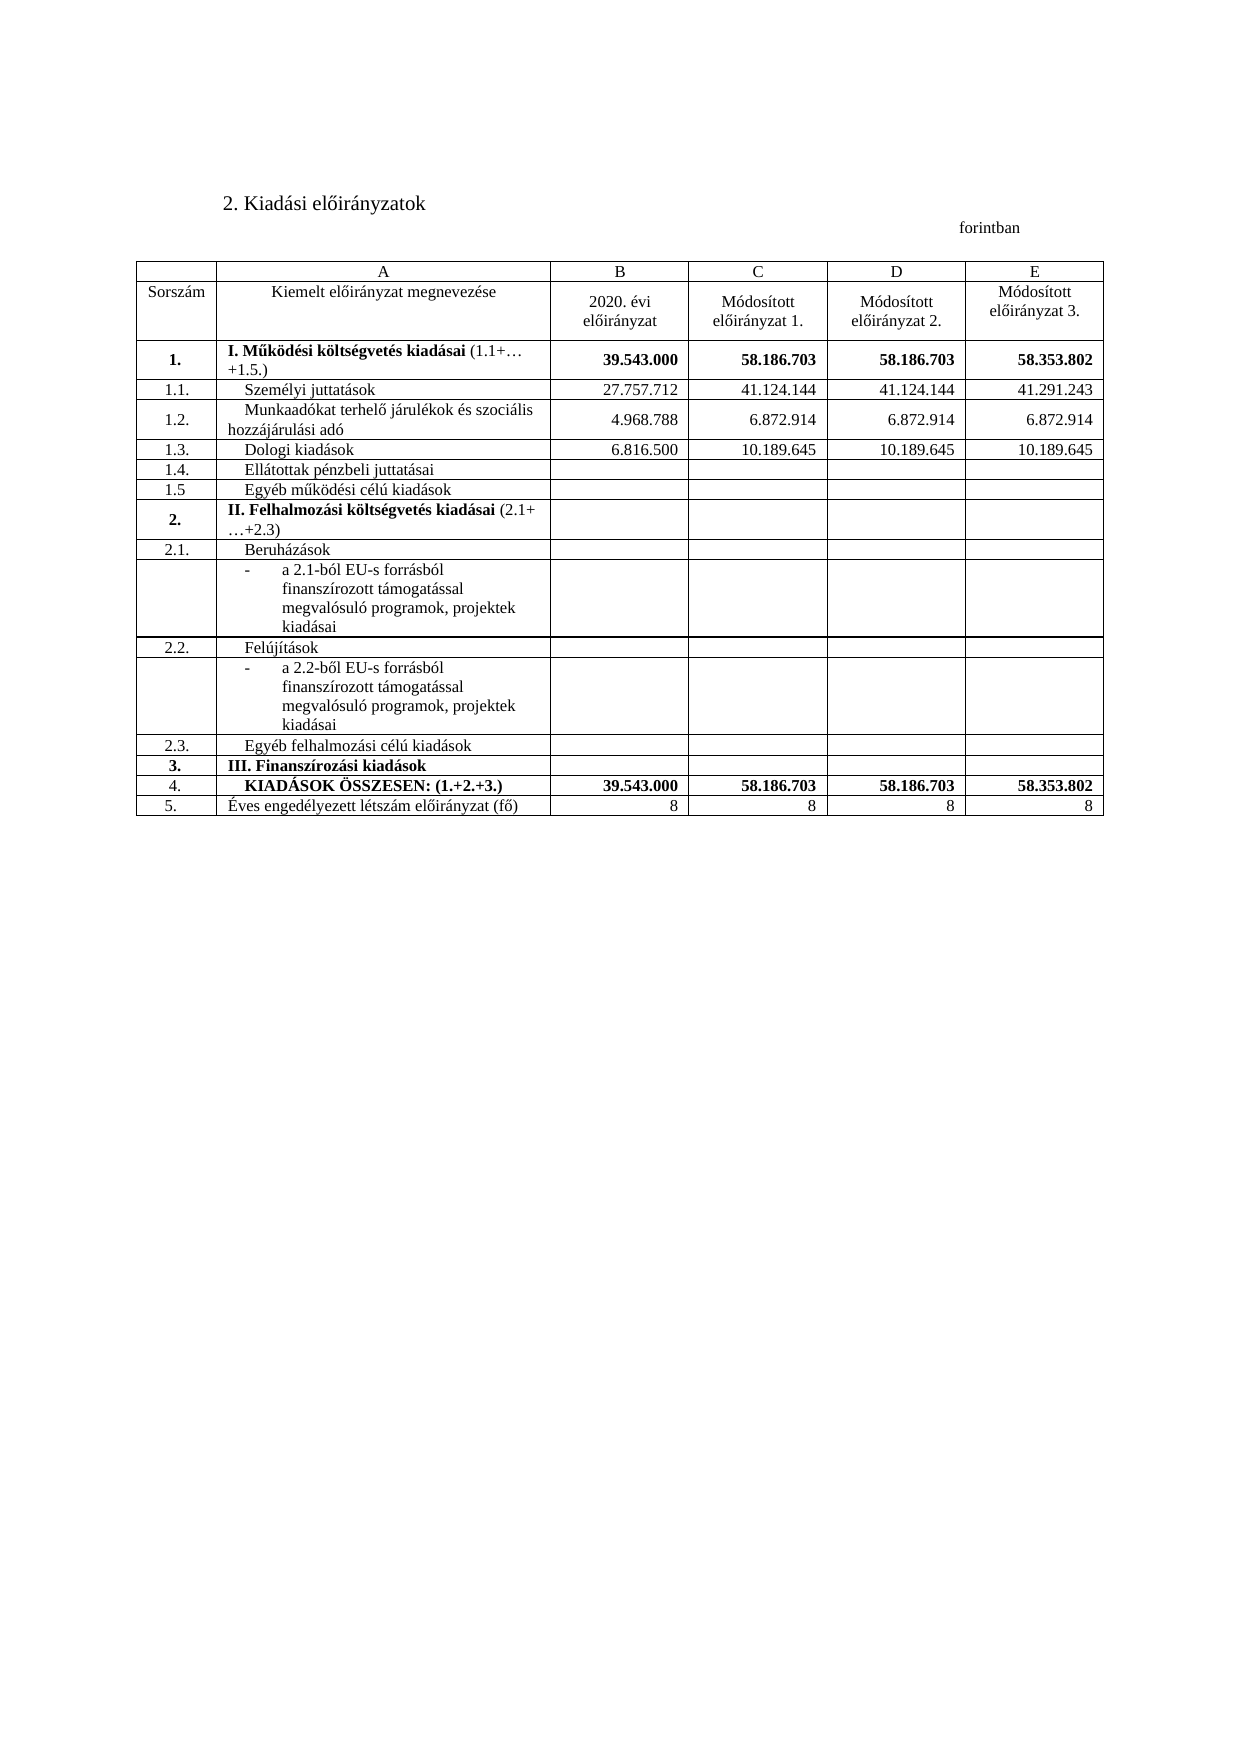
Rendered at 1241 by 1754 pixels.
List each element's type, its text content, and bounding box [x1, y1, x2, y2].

table_cell 58.353.802 [966, 341, 1103, 379]
table_cell [966, 500, 1103, 538]
table_cell 41.124.144 [828, 380, 965, 399]
table_cell 58.186.703 [828, 341, 965, 379]
table_cell 6.872.914 [828, 400, 965, 438]
table_cell 6.872.914 [689, 400, 827, 438]
table_cell [689, 480, 827, 499]
table_cell III. Finanszírozási kiadások [217, 756, 550, 775]
table_cell Sorszám [137, 282, 216, 339]
table_cell 2.2. [137, 638, 216, 657]
table_cell [828, 500, 965, 538]
table_cell 58.186.703 [689, 776, 827, 795]
table_cell I. Működési költségvetés kiadásai (1.1+…+1.5.) [217, 341, 550, 379]
table_cell Egyéb felhalmozási célú kiadások [217, 735, 550, 754]
table_cell 58.353.802 [966, 776, 1103, 795]
table_cell [137, 658, 216, 734]
table_cell [551, 735, 688, 754]
table_cell Felújítások [217, 638, 550, 657]
table_cell Módosított előirányzat 3. [966, 282, 1103, 339]
table_cell [551, 480, 688, 499]
table_cell [689, 638, 827, 657]
table_cell [966, 756, 1103, 775]
table_cell Munkaadókat terhelő járulékok és szociális hozzájárulási adó [217, 400, 550, 438]
table_cell KIADÁSOK ÖSSZESEN: (1.+2.+3.) [217, 776, 550, 795]
table_cell [966, 638, 1103, 657]
table_cell [689, 460, 827, 479]
table_cell Kiemelt előirányzat megnevezése [217, 282, 550, 339]
table_header E [966, 262, 1103, 281]
table_cell Beruházások [217, 540, 550, 559]
table_cell 27.757.712 [551, 380, 688, 399]
table_cell [551, 460, 688, 479]
table_cell 1.5 [137, 480, 216, 499]
table_cell 1.3. [137, 440, 216, 459]
table_header B [551, 262, 688, 281]
table_cell Ellátottak pénzbeli juttatásai [217, 460, 550, 479]
table_cell a 2.2-ből EU-s forrásból finanszírozott támogatással megvalósuló programok, projektek kiadásai [217, 658, 550, 734]
table_cell [966, 735, 1103, 754]
table_cell [551, 658, 688, 734]
table_cell Személyi juttatások [217, 380, 550, 399]
table_cell 8 [966, 796, 1103, 815]
table_cell [966, 658, 1103, 734]
table_cell a 2.1-ból EU-s forrásból finanszírozott támogatással megvalósuló programok, projektek kiadásai [217, 560, 550, 636]
table_cell Éves engedélyezett létszám előirányzat (fő) [217, 796, 550, 815]
table_cell 1. [137, 341, 216, 379]
table_cell Módosított előirányzat 2. [828, 282, 965, 339]
table_cell 6.816.500 [551, 440, 688, 459]
table_cell 58.186.703 [828, 776, 965, 795]
table_header D [828, 262, 965, 281]
table_cell 41.291.243 [966, 380, 1103, 399]
table_cell [689, 756, 827, 775]
table_cell 4. [137, 776, 216, 795]
table_cell 2020. évi előirányzat [551, 282, 688, 339]
table_cell [551, 560, 688, 636]
table_cell Dologi kiadások [217, 440, 550, 459]
table_cell [689, 540, 827, 559]
table_cell [828, 460, 965, 479]
table_cell [828, 540, 965, 559]
table_cell 1.2. [137, 400, 216, 438]
table_header C [689, 262, 827, 281]
table_cell [551, 756, 688, 775]
table_cell 41.124.144 [689, 380, 827, 399]
table_cell 2.3. [137, 735, 216, 754]
table_cell 6.872.914 [966, 400, 1103, 438]
table_header A [217, 262, 550, 281]
table_cell [551, 500, 688, 538]
table_cell 10.189.645 [966, 440, 1103, 459]
table_cell Módosított előirányzat 1. [689, 282, 827, 339]
table_cell 3. [137, 756, 216, 775]
table_cell 8 [551, 796, 688, 815]
table_cell [966, 460, 1103, 479]
table_cell [689, 658, 827, 734]
table_header [137, 262, 216, 281]
table_cell [828, 756, 965, 775]
table_cell [689, 500, 827, 538]
table_cell [828, 638, 965, 657]
table_cell 39.543.000 [551, 341, 688, 379]
table_cell 10.189.645 [828, 440, 965, 459]
table_cell 2.1. [137, 540, 216, 559]
table_cell [828, 560, 965, 636]
table_cell 8 [689, 796, 827, 815]
table_cell [966, 480, 1103, 499]
table_cell 10.189.645 [689, 440, 827, 459]
list forintban [223, 218, 1093, 237]
table_cell [828, 658, 965, 734]
table_cell 1.1. [137, 380, 216, 399]
table_cell 2. [137, 500, 216, 538]
table_cell [828, 480, 965, 499]
table_cell 8 [828, 796, 965, 815]
table_cell [551, 638, 688, 657]
list 2. Kiadási előirányzatok [223, 190, 1093, 214]
table_cell [828, 735, 965, 754]
table_cell [689, 560, 827, 636]
table_cell 1.4. [137, 460, 216, 479]
table_cell [966, 540, 1103, 559]
table_cell Egyéb működési célú kiadások [217, 480, 550, 499]
table_cell 4.968.788 [551, 400, 688, 438]
table_cell 58.186.703 [689, 341, 827, 379]
table_cell 5. [137, 796, 216, 815]
table_cell [137, 560, 216, 636]
table_cell [689, 735, 827, 754]
table_cell [551, 540, 688, 559]
table_cell 39.543.000 [551, 776, 688, 795]
table_cell [966, 560, 1103, 636]
table_cell II. Felhalmozási költségvetés kiadásai (2.1+…+2.3) [217, 500, 550, 538]
